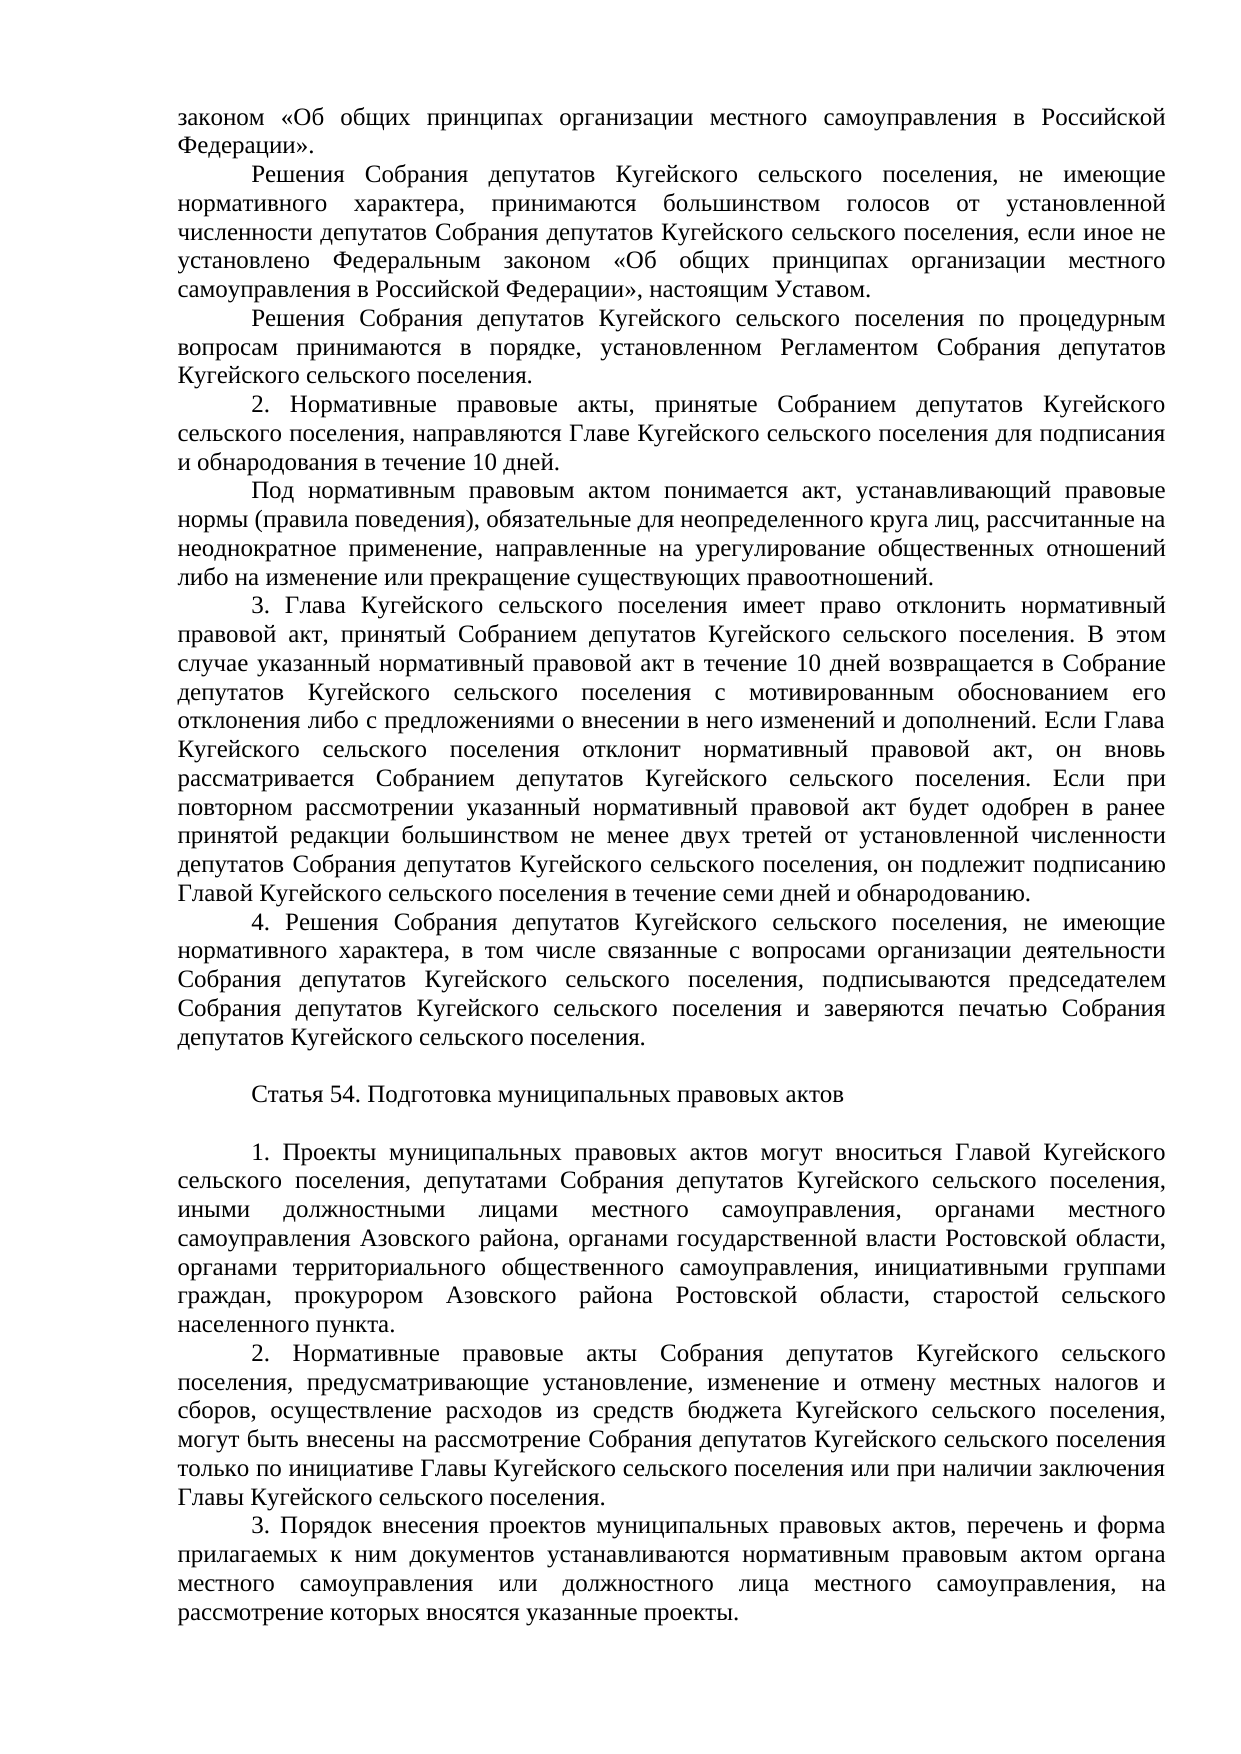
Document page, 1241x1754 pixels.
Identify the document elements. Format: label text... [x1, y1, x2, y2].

text Статья 54. Подготовка муниципальных правовых актов [177, 1079, 1167, 1108]
text 3. Порядок внесения проектов муниципальных правовых актов, перечень и форма прилагаемых к ним документов устанавливаются нормативным правовым актом органа местного самоуправления или должностного лица местного самоуправления, на рассмотрение которых вносятся указанные проекты. [177, 1511, 1167, 1626]
text Решения Собрания депутатов Кугейского сельского поселения, не имеющие нормативного характера, принимаются большинством голосов от установленной численности депутатов Собрания депутатов Кугейского сельского поселения, если иное не установлено Федеральным законом «Об общих принципах организации местного самоуправления в Российской Федерации», настоящим Уставом. [177, 159, 1167, 303]
text 3. Глава Кугейского сельского поселения имеет право отклонить нормативный правовой акт, принятый Собранием депутатов Кугейского сельского поселения. В этом случае указанный нормативный правовой акт в течение 10 дней возвращается в Собрание депутатов Кугейского сельского поселения с мотивированным обоснованием его отклонения либо с предложениями о внесении в него изменений и дополнений. Если Глава Кугейского сельского поселения отклонит нормативный правовой акт, он вновь рассматривается Собранием депутатов Кугейского сельского поселения. Если при повторном рассмотрении указанный нормативный правовой акт будет одобрен в ранее принятой редакции большинством не менее двух третей от установленной численности депутатов Собрания депутатов Кугейского сельского поселения, он подлежит подписанию Главой Кугейского сельского поселения в течение семи дней и обнародованию. [177, 591, 1167, 907]
text 4. Решения Собрания депутатов Кугейского сельского поселения, не имеющие нормативного характера, в том числе связанные с вопросами организации деятельности Собрания депутатов Кугейского сельского поселения, подписываются председателем Собрания депутатов Кугейского сельского поселения и заверяются печатью Собрания депутатов Кугейского сельского поселения. [177, 907, 1167, 1051]
text Под нормативным правовым актом понимается акт, устанавливающий правовые нормы (правила поведения), обязательные для неопределенного круга лиц, рассчитанные на неоднократное применение, направленные на урегулирование общественных отношений либо на изменение или прекращение существующих правоотношений. [177, 476, 1167, 591]
text Решения Собрания депутатов Кугейского сельского поселения по процедурным вопросам принимаются в порядке, установленном Регламентом Собрания депутатов Кугейского сельского поселения. [177, 303, 1167, 389]
text 2. Нормативные правовые акты, принятые Собранием депутатов Кугейского сельского поселения, направляются Главе Кугейского сельского поселения для подписания и обнародования в течение 10 дней. [177, 389, 1167, 476]
text 2. Нормативные правовые акты Собрания депутатов Кугейского сельского поселения, предусматривающие установление, изменение и отмену местных налогов и сборов, осуществление расходов из средств бюджета Кугейского сельского поселения, могут быть внесены на рассмотрение Собрания депутатов Кугейского сельского поселения только по инициативе Главы Кугейского сельского поселения или при наличии заключения Главы Кугейского сельского поселения. [177, 1338, 1167, 1511]
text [177, 102, 1167, 159]
text 1. Проекты муниципальных правовых актов могут вноситься Главой Кугейского сельского поселения, депутатами Собрания депутатов Кугейского сельского поселения, иными должностными лицами местного самоуправления, органами местного самоуправления Азовского района, органами государственной власти Ростовской области, органами территориального общественного самоуправления, инициативными группами граждан, прокурором Азовского района Ростовской области, старостой сельского населенного пункта. [177, 1137, 1167, 1338]
